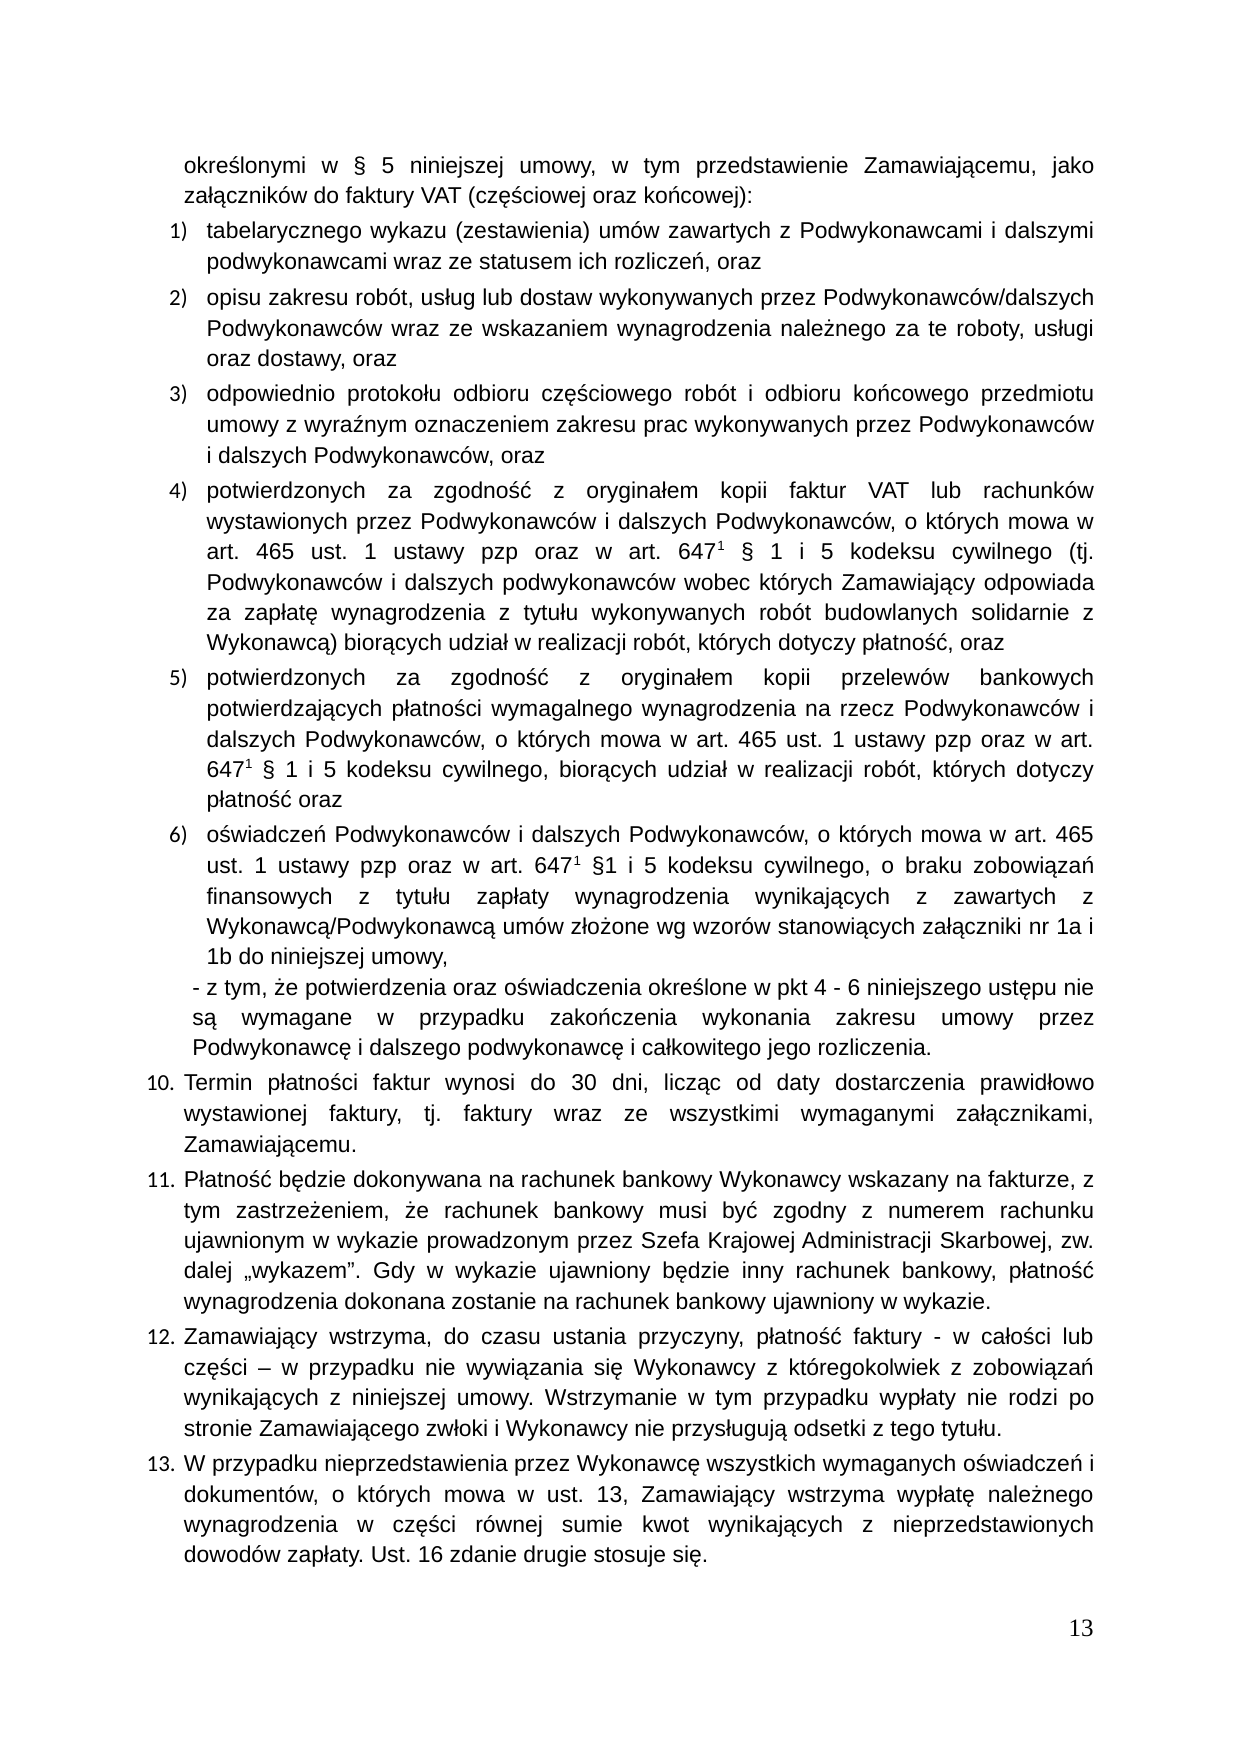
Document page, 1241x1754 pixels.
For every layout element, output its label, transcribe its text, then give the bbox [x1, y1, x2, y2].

list tabelarycznego wykazu (zestawienia) umów zawartych z Podwykonawcami i dalszymi podwykonawcami wraz ze statusem ich rozliczeń, oraz [169, 216, 1095, 275]
list potwierdzonych za zgodność z oryginałem kopii faktur VAT lub rachunków wystawionych przez Podwykonawców i dalszych Podwykonawców, o których mowa w art. 465 ust. 1 ustawy pzp oraz w art. 6471 § 1 i 5 kodeksu cywilnego (tj. Podwykonawców i dalszych podwykonawców wobec których Zamawiający odpowiada za zapłatę wynagrodzenia z tytułu wykonywanych robót budowlanych solidarnie z Wykonawcą) biorących udział w realizacji robót, których dotyczy płatność, oraz [169, 476, 1095, 655]
text - z tym, że potwierdzenia oraz oświadczenia określone w pkt 4 - 6 niniejszego ustępu nie są wymagane w przypadku zakończenia wykonania zakresu umowy przez Podwykonawcę i dalszego podwykonawcę i całkowitego jego rozliczenia. [192, 973, 1095, 1060]
list opisu zakresu robót, usług lub dostaw wykonywanych przez Podwykonawców/dalszych Podwykonawców wraz ze wskazaniem wynagrodzenia należnego za te roboty, usługi oraz dostawy, oraz [169, 283, 1095, 371]
list Zamawiający wstrzyma, do czasu ustania przyczyny, płatność faktury - w całości lub części – w przypadku nie wywiązania się Wykonawcy z któregokolwiek z zobowiązań wynikających z niniejszej umowy. Wstrzymanie w tym przypadku wypłaty nie rodzi po stronie Zamawiającego zwłoki i Wykonawcy nie przysługują odsetki z tego tytułu. [146, 1322, 1095, 1441]
list odpowiednio protokołu odbioru częściowego robót i odbioru końcowego przedmiotu umowy z wyraźnym oznaczeniem zakresu prac wykonywanych przez Podwykonawców i dalszych Podwykonawców, oraz [169, 379, 1095, 468]
list Płatność będzie dokonywana na rachunek bankowy Wykonawcy wskazany na fakturze, z tym zastrzeżeniem, że rachunek bankowy musi być zgodny z numerem rachunku ujawnionym w wykazie prowadzonym przez Szefa Krajowej Administracji Skarbowej, zw. dalej „wykazem”. Gdy w wykazie ujawniony będzie inny rachunek bankowy, płatność wynagrodzenia dokonana zostanie na rachunek bankowy ujawniony w wykazie. [146, 1165, 1095, 1314]
list W przypadku nieprzedstawienia przez Wykonawcę wszystkich wymaganych oświadczeń i dokumentów, o których mowa w ust. 13, Zamawiający wstrzyma wypłatę należnego wynagrodzenia w części równej sumie kwot wynikających z nieprzedstawionych dowodów zapłaty. Ust. 16 zdanie drugie stosuje się. [146, 1449, 1095, 1568]
list oświadczeń Podwykonawców i dalszych Podwykonawców, o których mowa w art. 465 ust. 1 ustawy pzp oraz w art. 6471 §1 i 5 kodeksu cywilnego, o braku zobowiązań finansowych z tytułu zapłaty wynagrodzenia wynikających z zawartych z Wykonawcą/Podwykonawcą umów złożone wg wzorów stanowiących załączniki nr 1a i 1b do niniejszej umowy, [169, 821, 1095, 969]
list Termin płatności faktur wynosi do 30 dni, licząc od daty dostarczenia prawidłowo wystawionej faktury, tj. faktury wraz ze wszystkimi wymaganymi załącznikami, Zamawiającemu. [146, 1068, 1095, 1157]
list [146, 152, 1095, 208]
list potwierdzonych za zgodność z oryginałem kopii przelewów bankowych potwierdzających płatności wymagalnego wynagrodzenia na rzecz Podwykonawców i dalszych Podwykonawców, o których mowa w art. 465 ust. 1 ustawy pzp oraz w art. 6471 § 1 i 5 kodeksu cywilnego, biorących udział w realizacji robót, których dotyczy płatność oraz [169, 663, 1095, 812]
